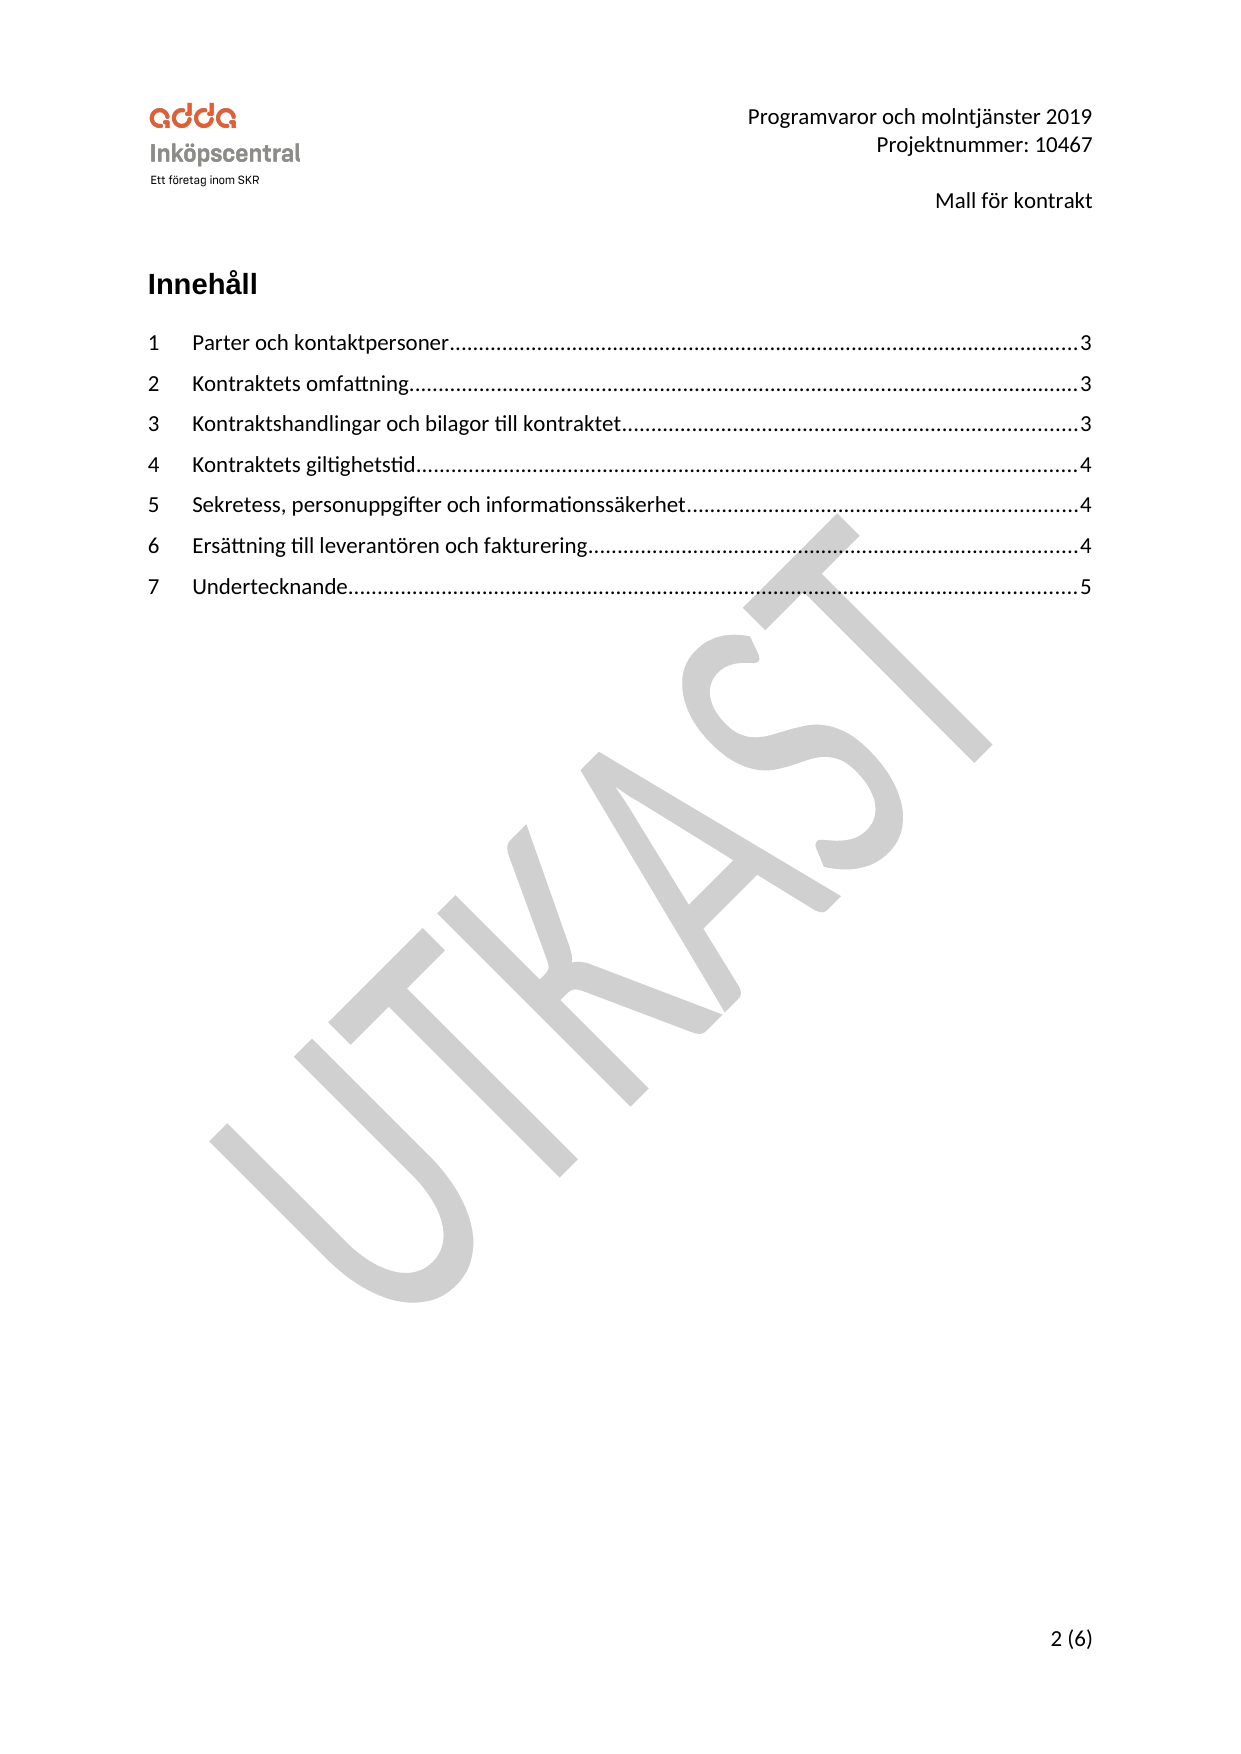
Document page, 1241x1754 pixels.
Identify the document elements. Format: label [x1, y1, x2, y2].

picture [147, 101, 300, 188]
